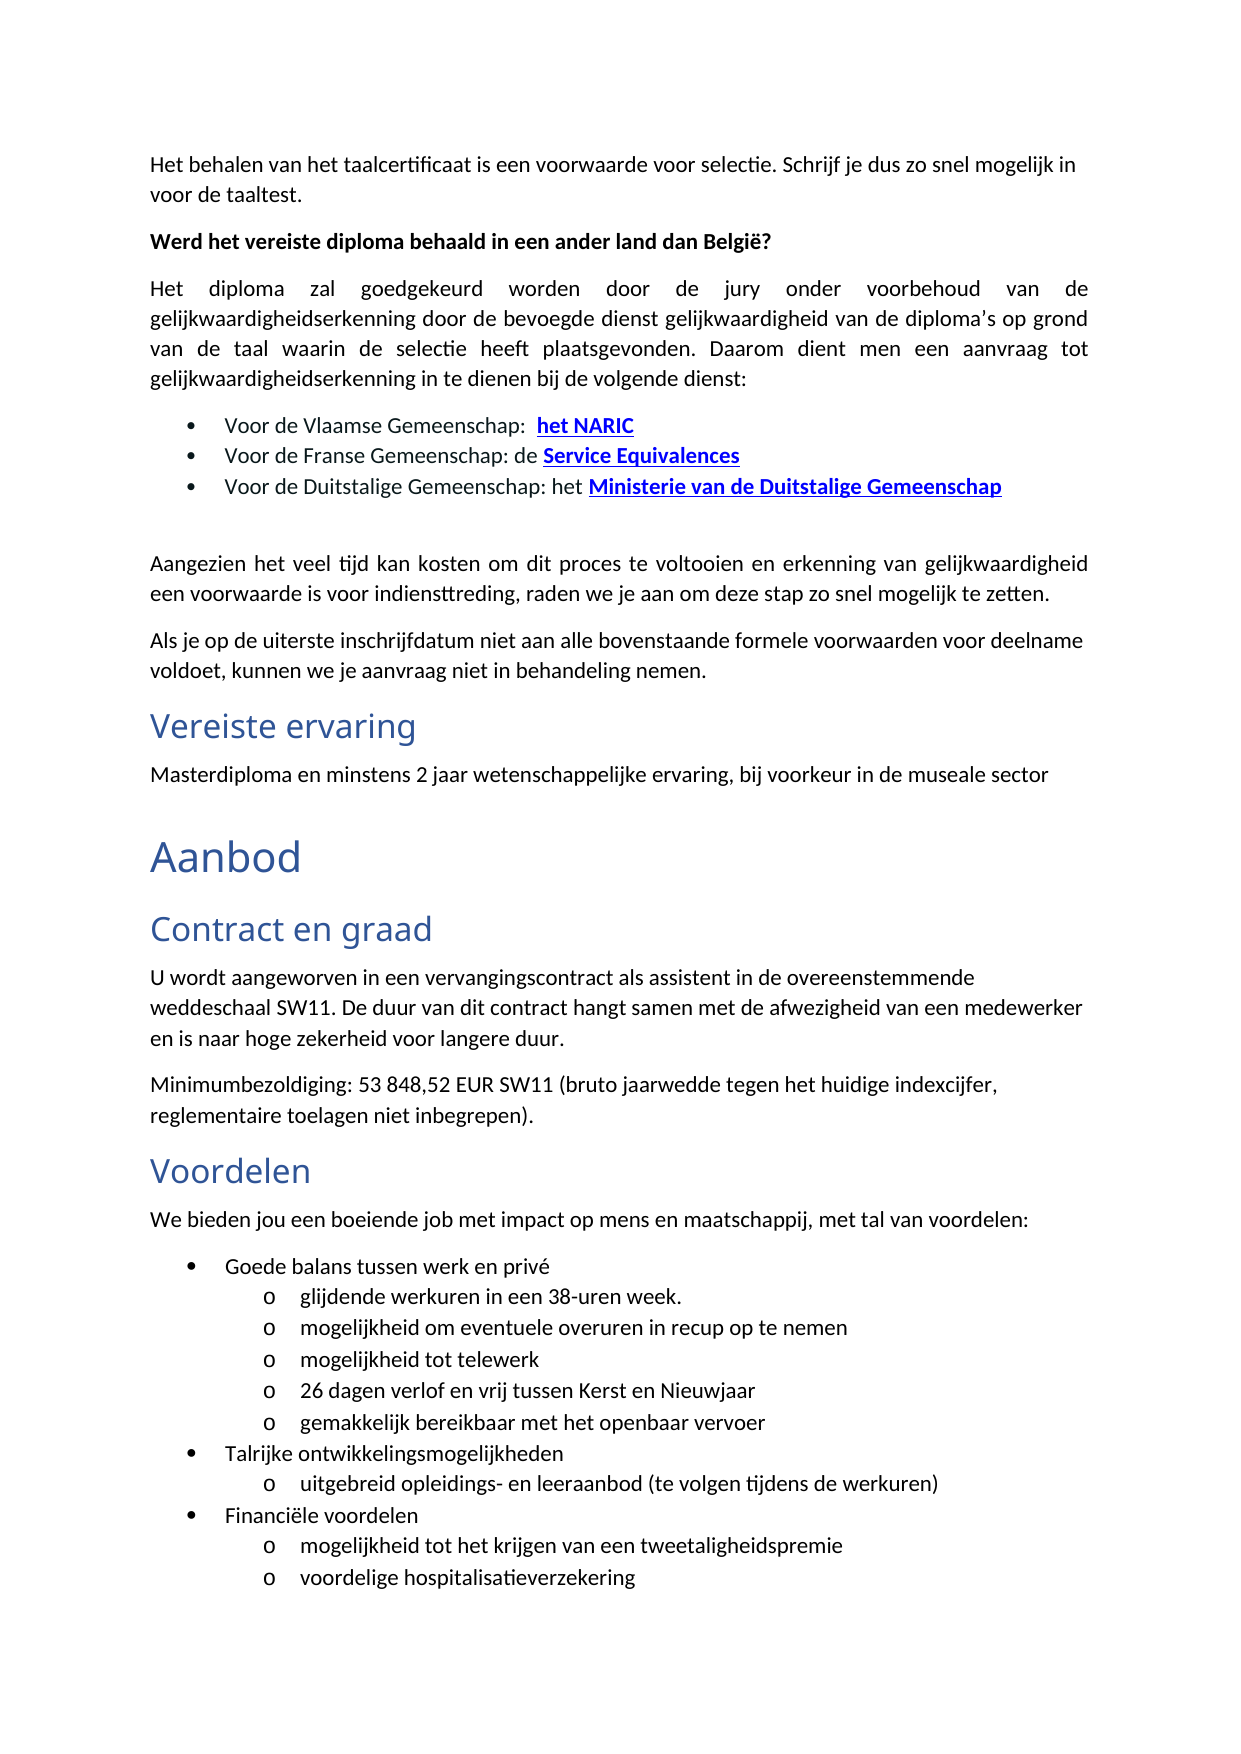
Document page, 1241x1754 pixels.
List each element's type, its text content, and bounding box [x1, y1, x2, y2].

text Werd het vereiste diploma behaald in een ander land dan België? [150, 227, 1090, 255]
list 26 dagen verlof en vrij tussen Kerst en Nieuwjaar [262, 1376, 1090, 1406]
list Goede balans tussen werk en privé [187, 1252, 1090, 1280]
list voordelige hospitalisatieverzekering [262, 1563, 1090, 1592]
list Voor de Vlaamse Gemeenschap: het NARIC [187, 411, 1090, 439]
list mogelijkheid tot telewerk [262, 1345, 1090, 1374]
text Aangezien het veel tijd kan kosten om dit proces te voltooien en erkenning van gelijkwaardigheid een voorwaarde is voor indiensttreding, raden we je aan om deze stap zo snel mogelijk te zetten. [150, 549, 1090, 607]
text Minimumbezoldiging: EUR (bruto jaarwedde tegen het huidige indexcijfer, reglementaire toelagen niet inbegrepen). [150, 1071, 1090, 1129]
list Voor de Duitstalige Gemeenschap: het Ministerie van de Duitstalige Gemeenschap [187, 472, 1090, 500]
text We bieden jou een boeiende job met impact op mens en maatschappij, met tal van voordelen: [150, 1205, 1090, 1233]
subtitle Aanbod [150, 828, 1090, 885]
list Voor de Franse Gemeenschap: de Service Equivalences [187, 442, 1090, 470]
subtitle Contract en graad [150, 906, 1090, 951]
list mogelijkheid tot het krijgen van een tweetaligheidspremie [262, 1531, 1090, 1560]
text U wordt aangeworven in een vervangingscontract als assistent in de overeenstemmende weddeschaal . De duur van dit contract hangt samen met de afwezigheid van een medewerker en is naar hoge zekerheid voor langere duur. [150, 963, 1090, 1052]
list Financiële voordelen [187, 1501, 1090, 1529]
subtitle Vereiste ervaring [150, 703, 1090, 748]
list mogelijkheid om eventuele overuren in recup op te nemen [262, 1313, 1090, 1343]
list Talrijke ontwikkelingsmogelijkheden [187, 1439, 1090, 1467]
text Masterdiploma en minstens 2 jaar wetenschappelijke ervaring, bij voorkeur in de museale sector [150, 760, 1090, 788]
subtitle Voordelen [150, 1148, 1090, 1193]
list gemakkelijk bereikbaar met het openbaar vervoer [262, 1408, 1090, 1437]
text Het behalen van het taalcertificaat is een voorwaarde voor selectie. Schrijf je dus zo snel mogelijk in voor de taaltest. [150, 150, 1090, 208]
list uitgebreid opleidings- en leeraanbod (te volgen tijdens de werkuren) [262, 1469, 1090, 1499]
text Als je op de uiterste inschrijfdatum niet aan alle bovenstaande formele voorwaarden voor deelname voldoet, kunnen we je aanvraag niet in behandeling nemen. [150, 626, 1090, 684]
text Het diploma zal goedgekeurd worden door de jury onder voorbehoud van de gelijkwaardigheidserkenning door de bevoegde dienst gelijkwaardigheid van de diploma’s op grond van de taal waarin de selectie heeft plaatsgevonden. Daarom dient men een aanvraag tot gelijkwaardigheidserkenning in te dienen bij de volgende dienst: [150, 274, 1090, 393]
list glijdende werkuren in een 38-uren week. [262, 1282, 1090, 1311]
